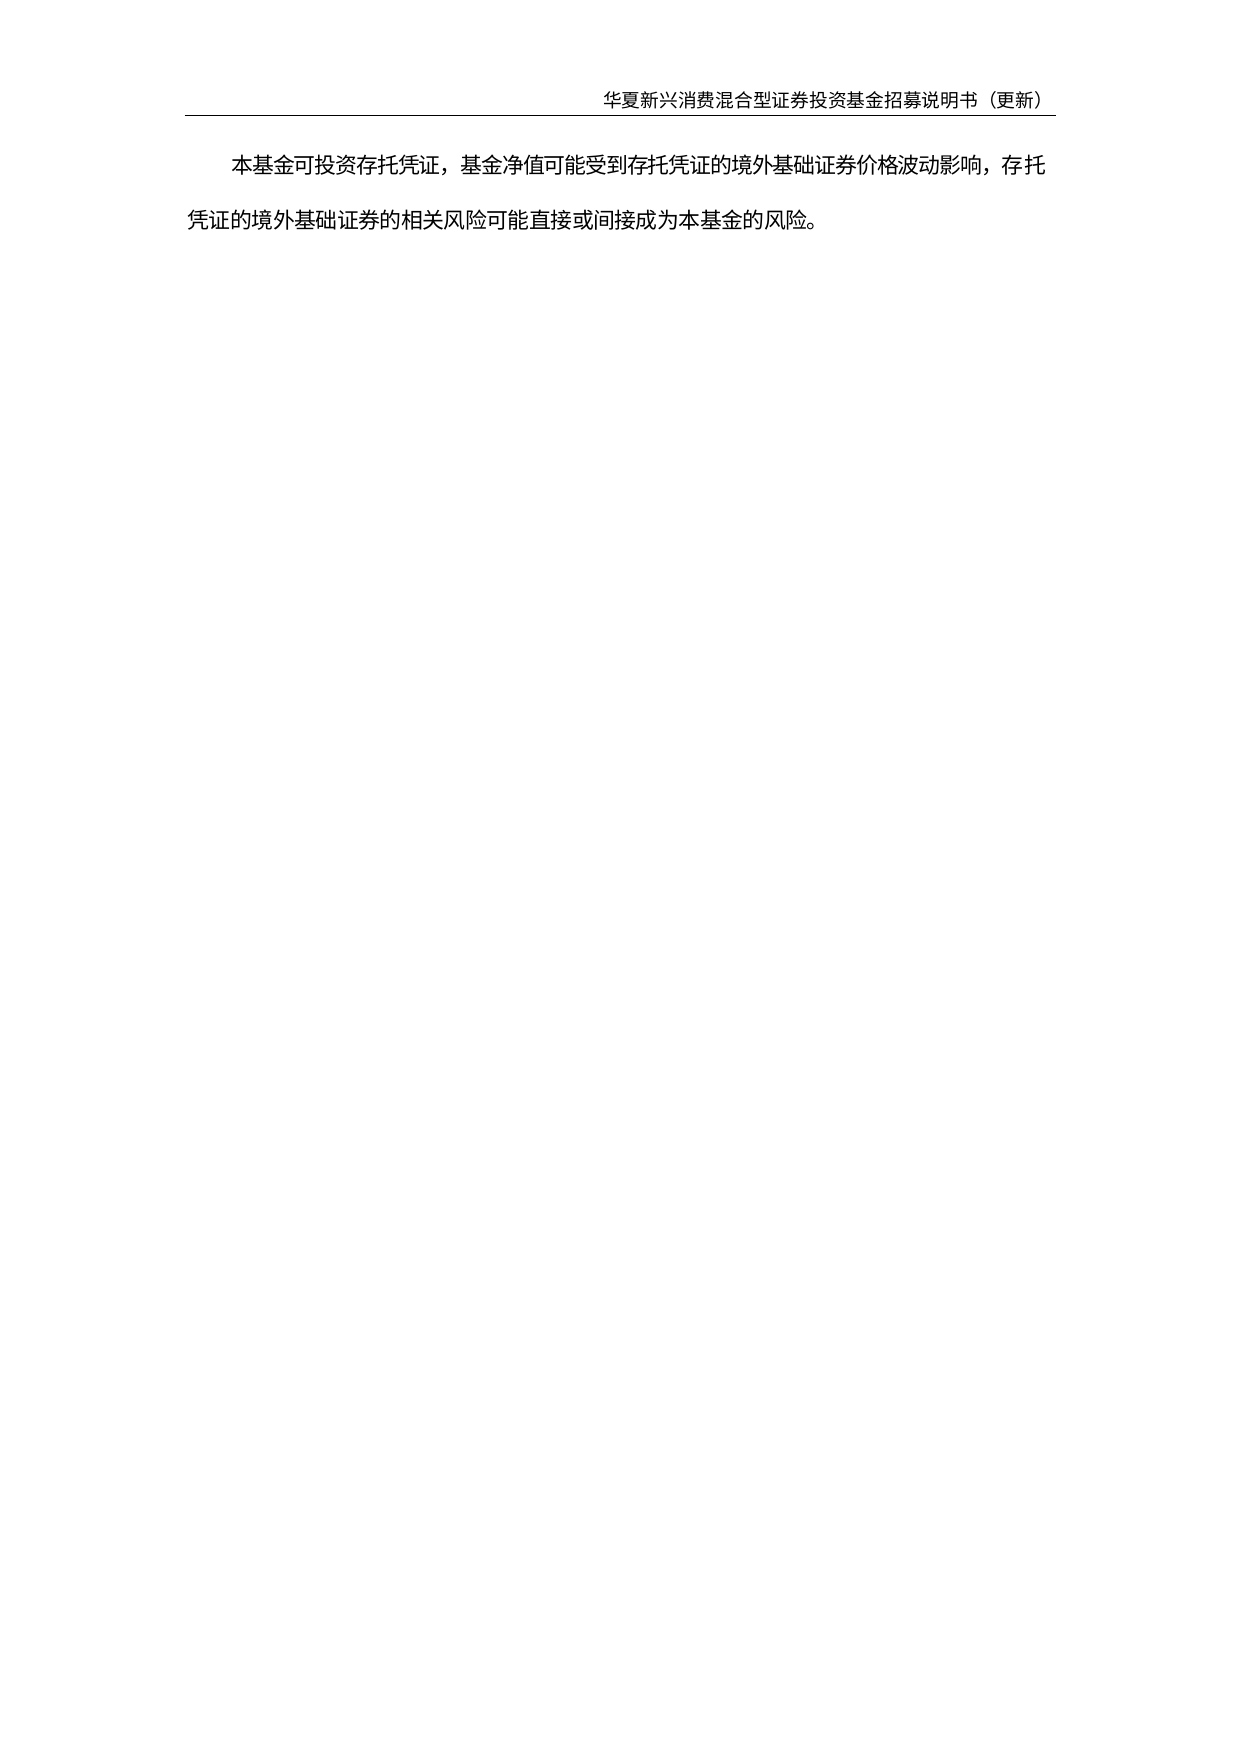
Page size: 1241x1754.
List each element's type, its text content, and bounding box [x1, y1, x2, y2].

text 本基金可投资存托凭证，基金净值可能受到存托凭证的境外基础证券价格波动影响，存托凭证的境外基础证券的相关风险可能直接或间接成为本基金的风险。 [187, 148, 1054, 234]
